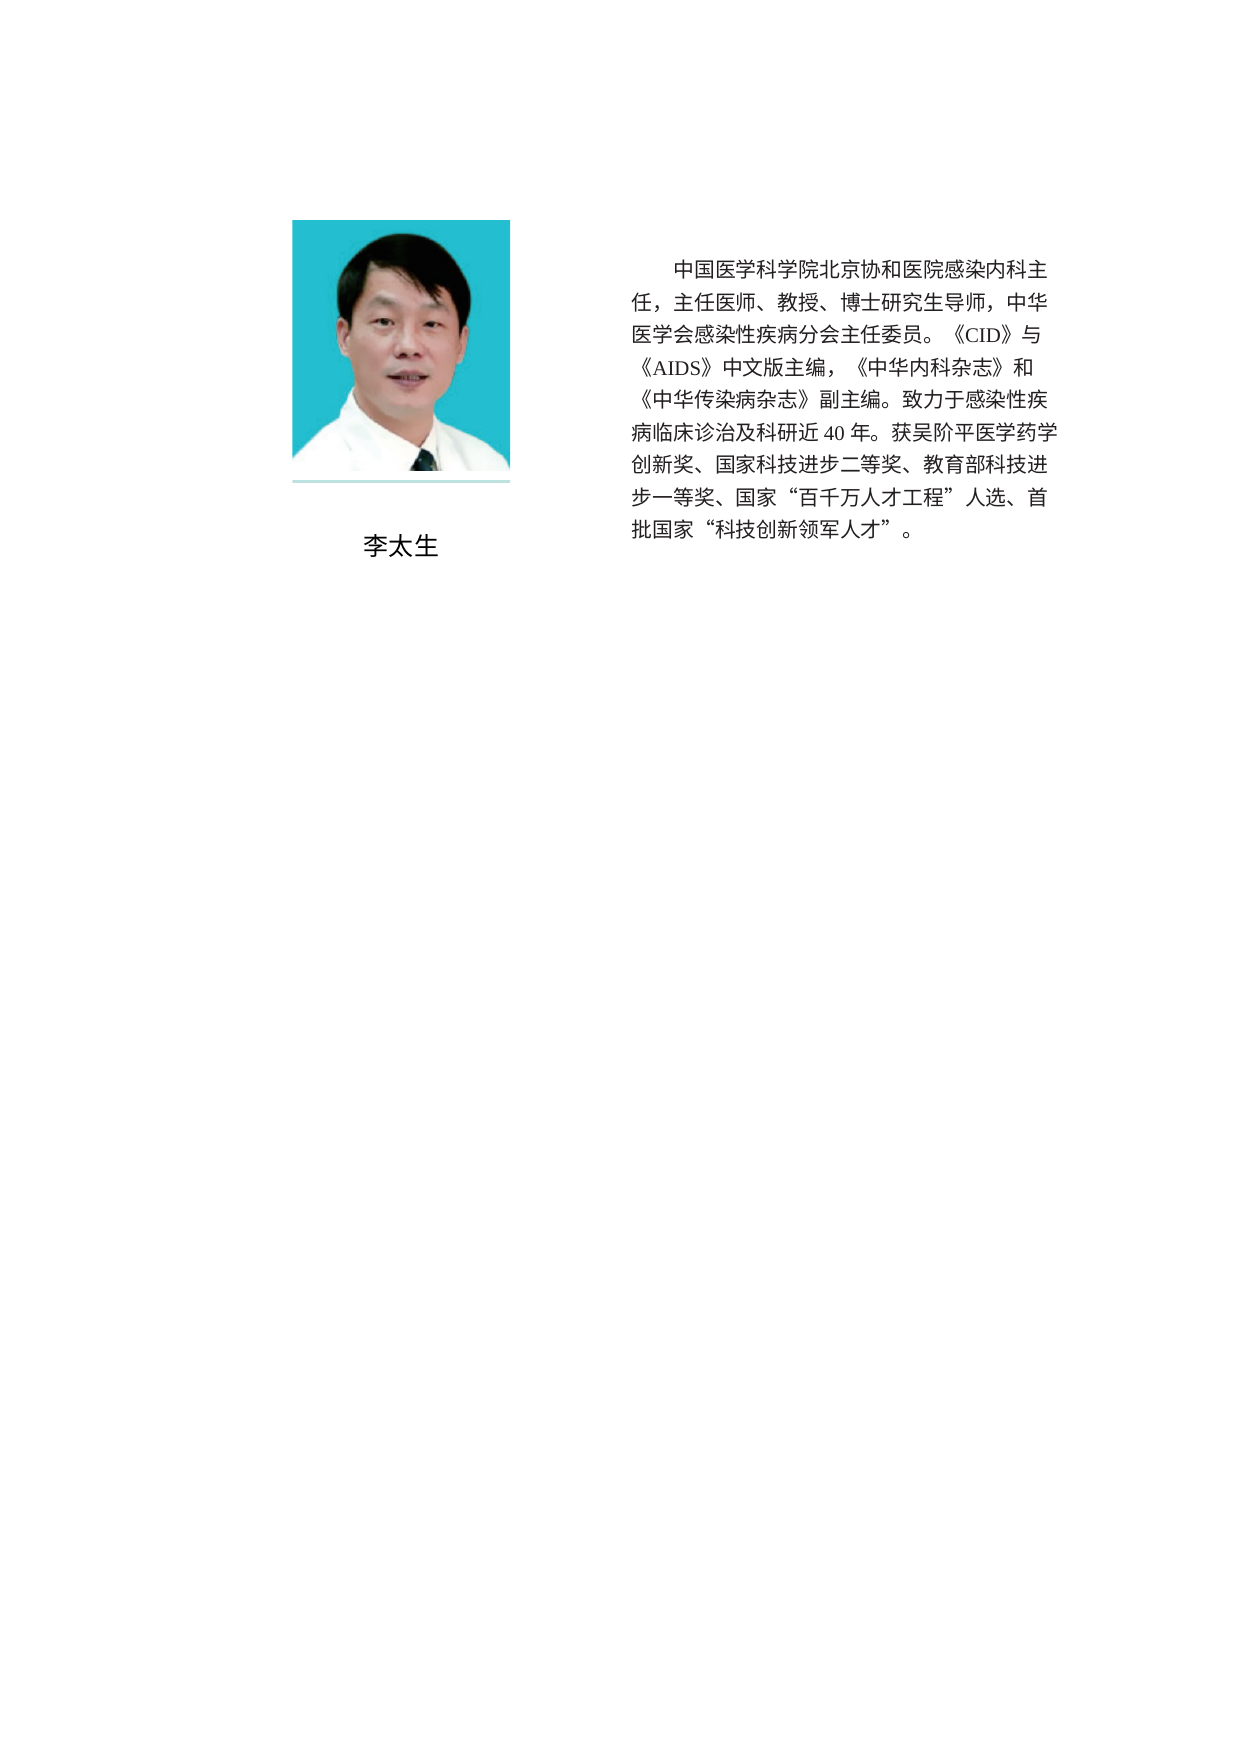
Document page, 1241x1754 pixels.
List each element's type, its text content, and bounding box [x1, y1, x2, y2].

table_cell 李太生 [182, 220, 620, 577]
table_cell 中国医学科学院北京协和医院感染内科主任，主任医师、教授、博士研究生导师，中华医学会感染性疾病分会主任委员。《CID》与《AIDS》中文版主编，《中华内科杂志》和《中华传染病杂志》副主编。致力于感染性疾病临床诊治及科研近 40 年。获吴阶平医学药学创新奖、国家科技进步二等奖、教育部科技进步一等奖、国家“百千万人才工程”人选、首批国家“科技创新领军人才”。 [620, 220, 1070, 577]
picture [292, 219, 511, 483]
